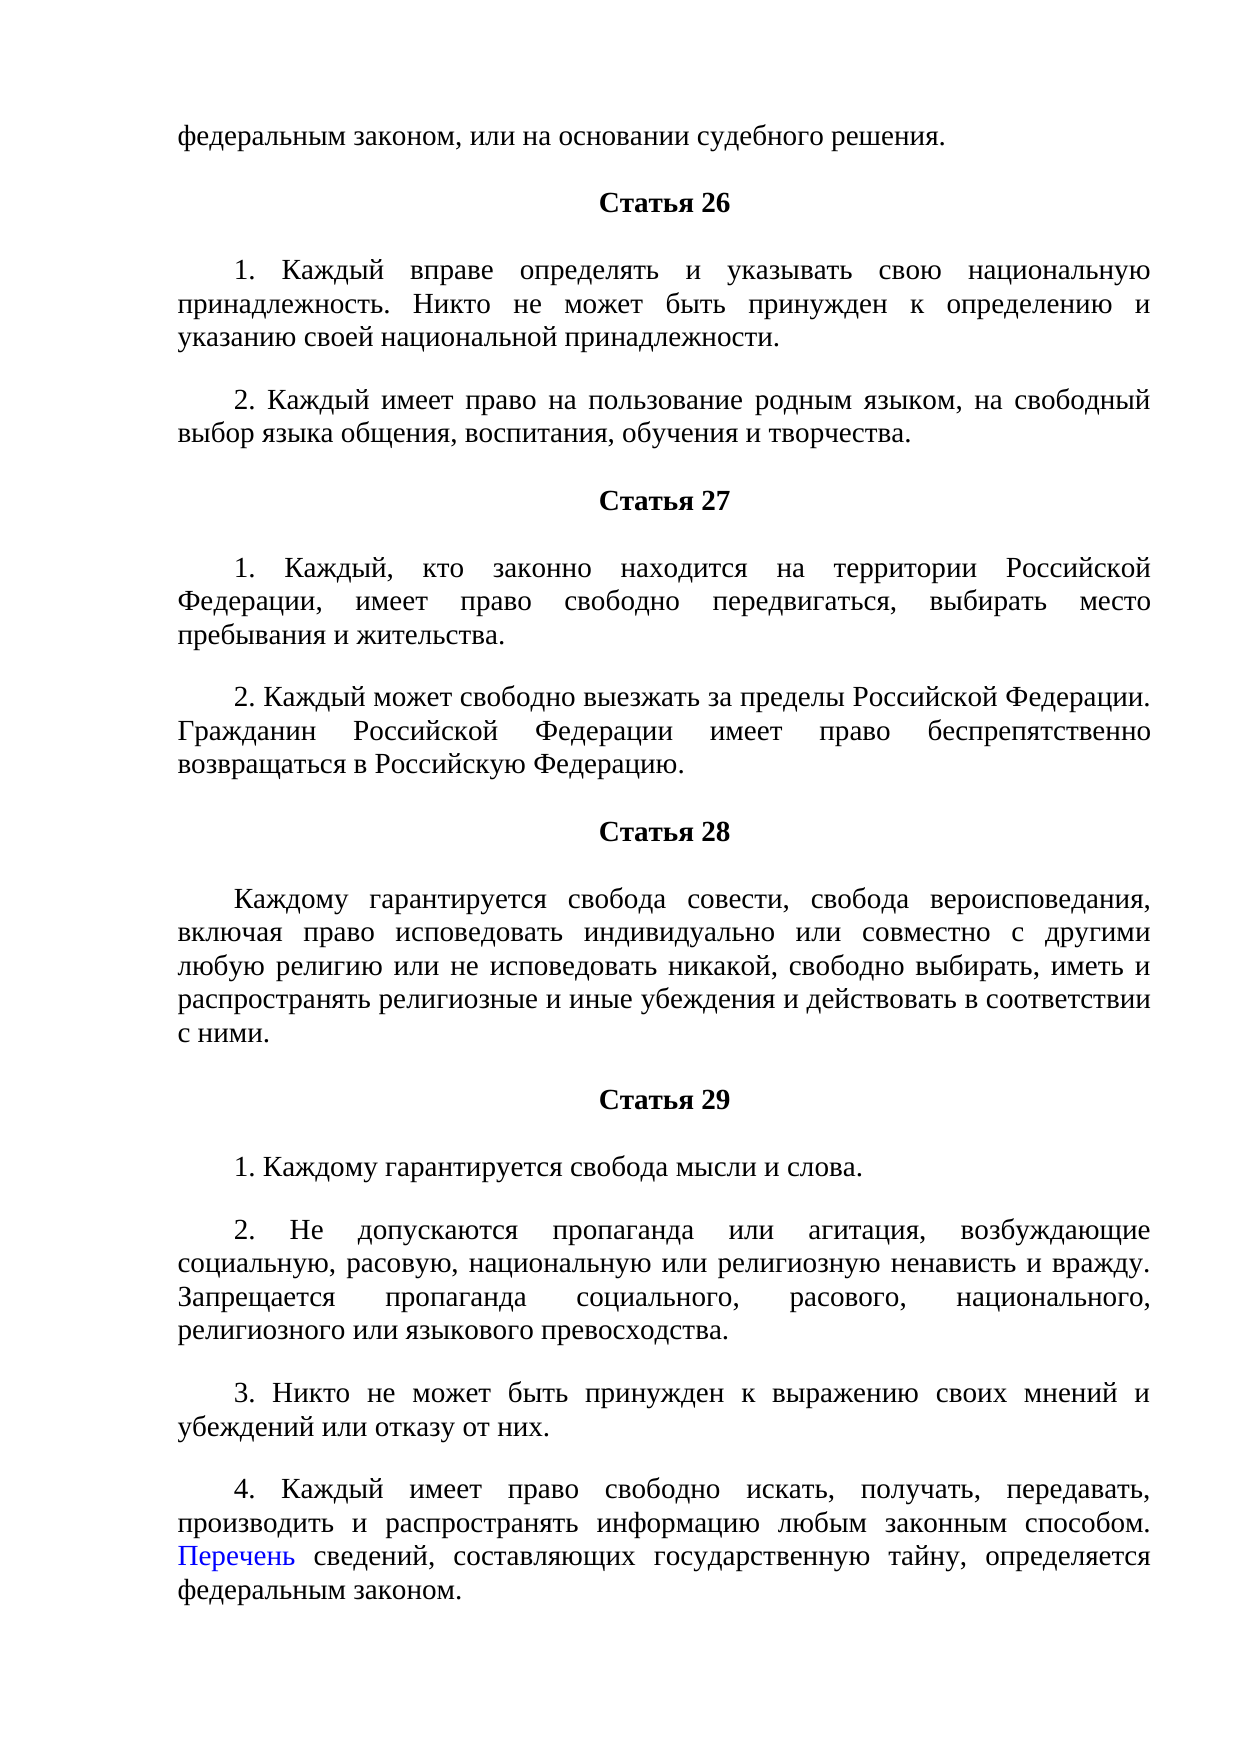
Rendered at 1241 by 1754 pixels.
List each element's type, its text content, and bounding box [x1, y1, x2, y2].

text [177, 118, 1152, 152]
text 1. Каждому гарантируется свобода мысли и слова. [177, 1149, 1152, 1183]
text 2. Каждый имеет право на пользование родным языком, на свободный выбор языка общения, воспитания, обучения и творчества. [177, 382, 1152, 449]
text 1. Каждый вправе определять и указывать свою национальную принадлежность. Никто не может быть принужден к определению и указанию своей национальной принадлежности. [177, 252, 1152, 353]
text 1. Каждый, кто законно находится на территории Российской Федерации, имеет право свободно передвигаться, выбирать место пребывания и жительства. [177, 550, 1152, 650]
text 2. Не допускаются пропаганда или агитация, возбуждающие социальную, расовую, национальную или религиозную ненависть и вражду. Запрещается пропаганда социального, расового, национального, религиозного или языкового превосходства. [177, 1212, 1152, 1346]
title Статья 27 [177, 483, 1152, 516]
title Статья 29 [177, 1082, 1152, 1116]
text Каждому гарантируется свобода совести, свобода вероисповедания, включая право исповедовать индивидуально или совместно с другими любую религию или не исповедовать никакой, свободно выбирать, иметь и распространять религиозные и иные убеждения и действовать в соответствии с ними. [177, 881, 1152, 1048]
title Статья 26 [177, 185, 1152, 219]
text 3. Никто не может быть принужден к выражению своих мнений и убеждений или отказу от них. [177, 1375, 1152, 1442]
text 4. Каждый имеет право свободно искать, получать, передавать, производить и распространять информацию любым законным способом. Перечень сведений, составляющих государственную тайну, определяется федеральным законом. [177, 1471, 1152, 1606]
title Статья 28 [177, 814, 1152, 847]
text 2. Каждый может свободно выезжать за пределы Российской Федерации. Гражданин Российской Федерации имеет право беспрепятственно возвращаться в Российскую Федерацию. [177, 679, 1152, 780]
